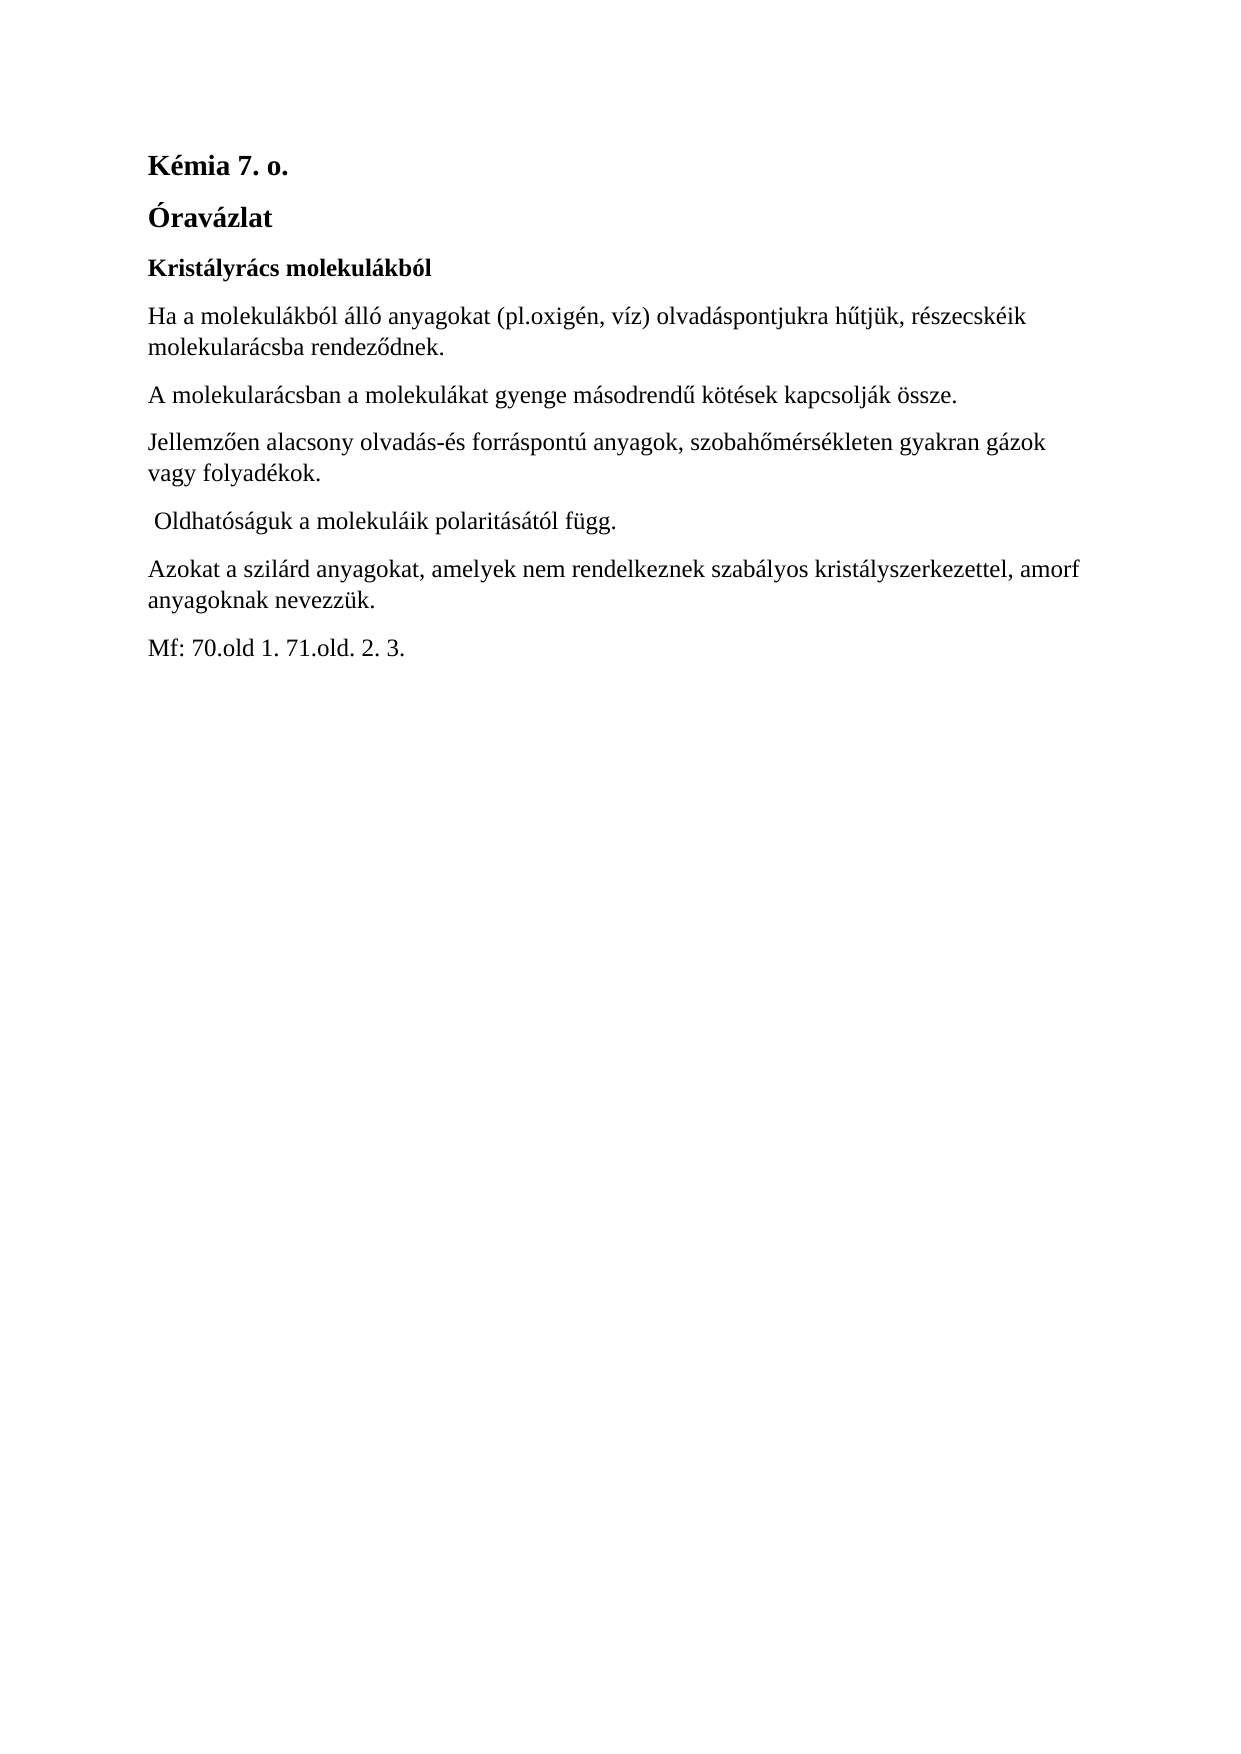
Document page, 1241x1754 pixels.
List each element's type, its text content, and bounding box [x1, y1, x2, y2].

text Óravázlat [148, 200, 1093, 234]
text A molekularácsban a molekulákat gyenge másodrendű kötések kapcsolják össze. [148, 380, 1093, 408]
text Kémia 7. o. [148, 148, 1093, 181]
text Mf: 70.old 1. 71.old. 2. 3. [148, 633, 1093, 661]
text Kristályrács molekulákból [148, 253, 1093, 282]
text Ha a molekulákból álló anyagokat (pl.oxigén, víz) olvadáspontjukra hűtjük, részecskéik molekularácsba rendeződnek. [148, 301, 1093, 361]
text Jellemzően alacsony olvadás-és forráspontú anyagok, szobahőmérsékleten gyakran gázok vagy folyadékok. [148, 427, 1093, 487]
text Azokat a szilárd anyagokat, amelyek nem rendelkeznek szabályos kristályszerkezettel, amorf anyagoknak nevezzük. [148, 554, 1093, 614]
text Oldhatóságuk a molekuláik polaritásától függ. [148, 506, 1093, 535]
